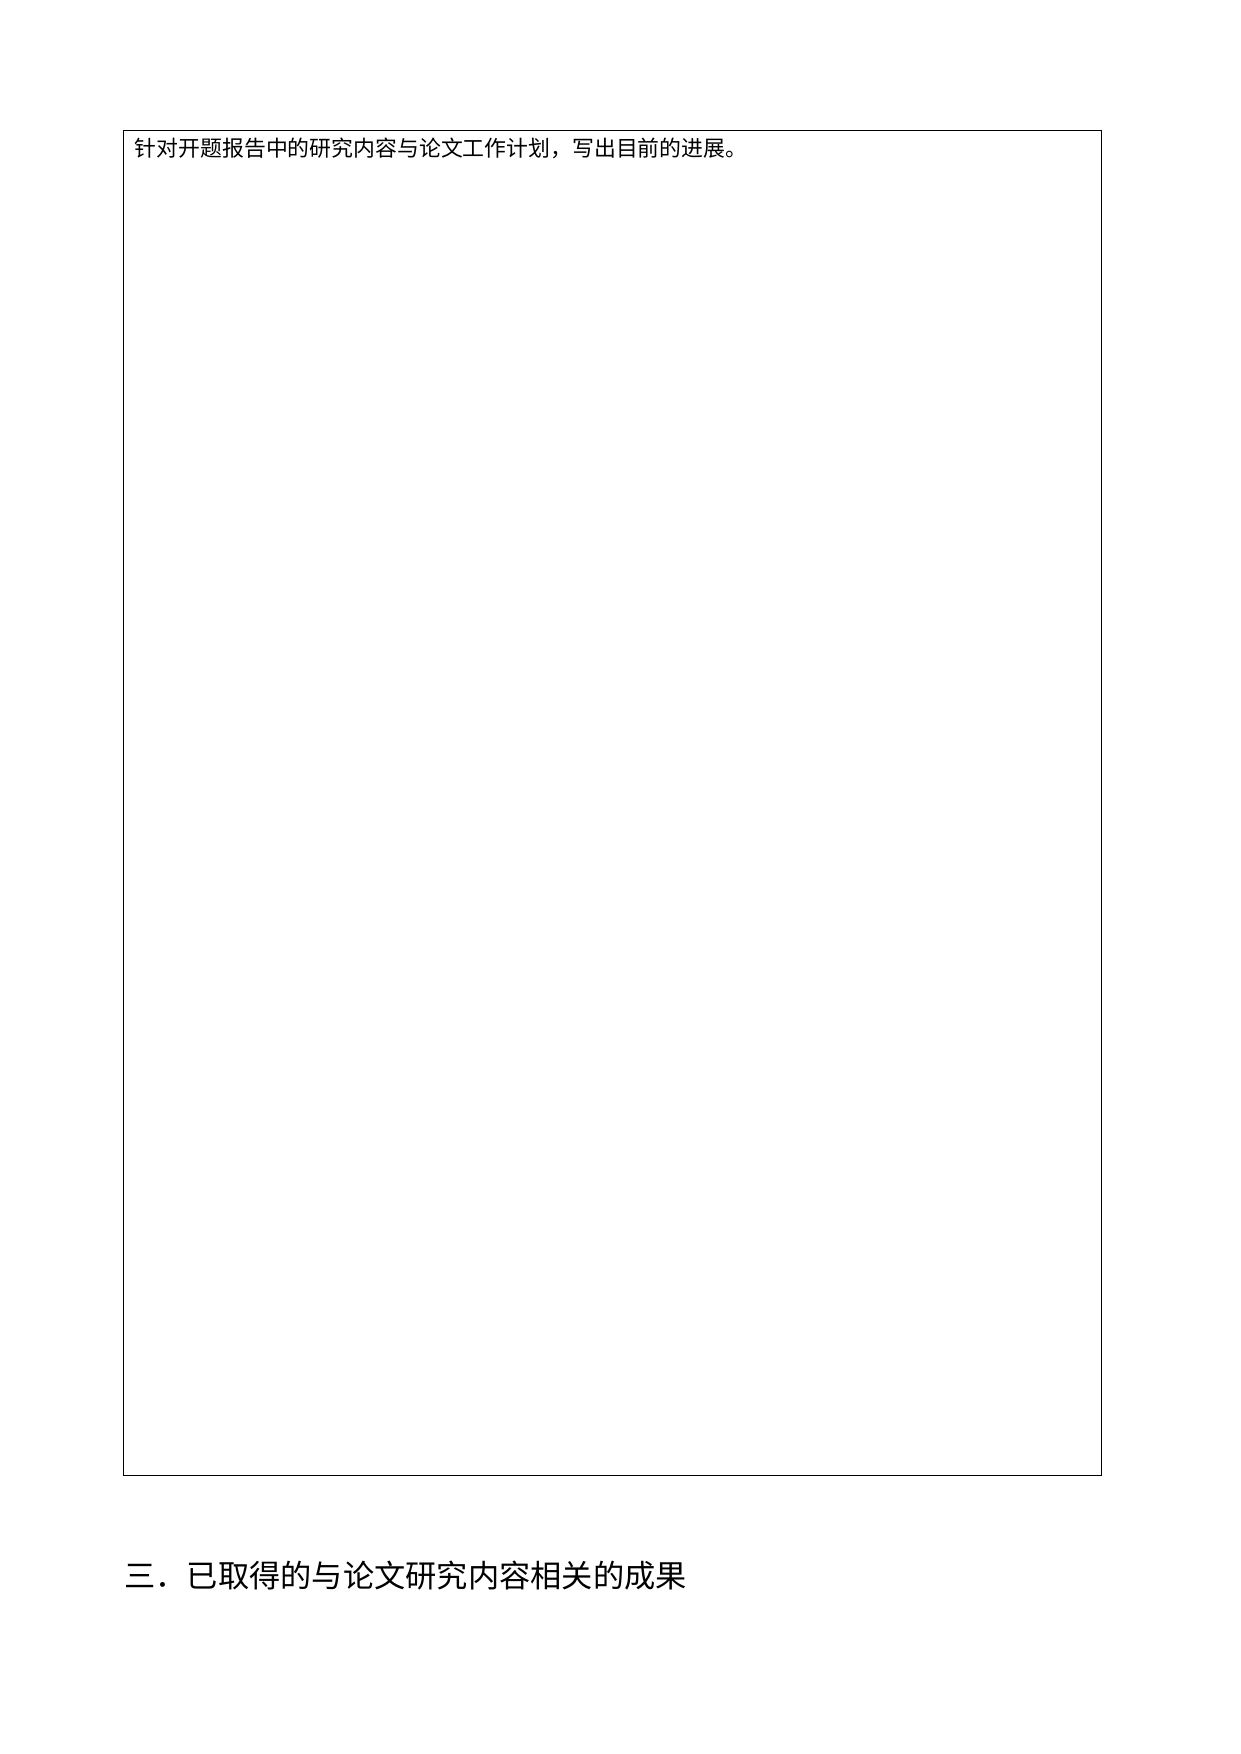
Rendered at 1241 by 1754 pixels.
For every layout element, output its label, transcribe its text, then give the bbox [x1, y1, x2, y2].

table_header 针对开题报告中的研究内容与论文工作计划，写出目前的进展。 [124, 131, 1101, 1475]
text 三．已取得的与论文研究内容相关的成果 [124, 1541, 1122, 1606]
